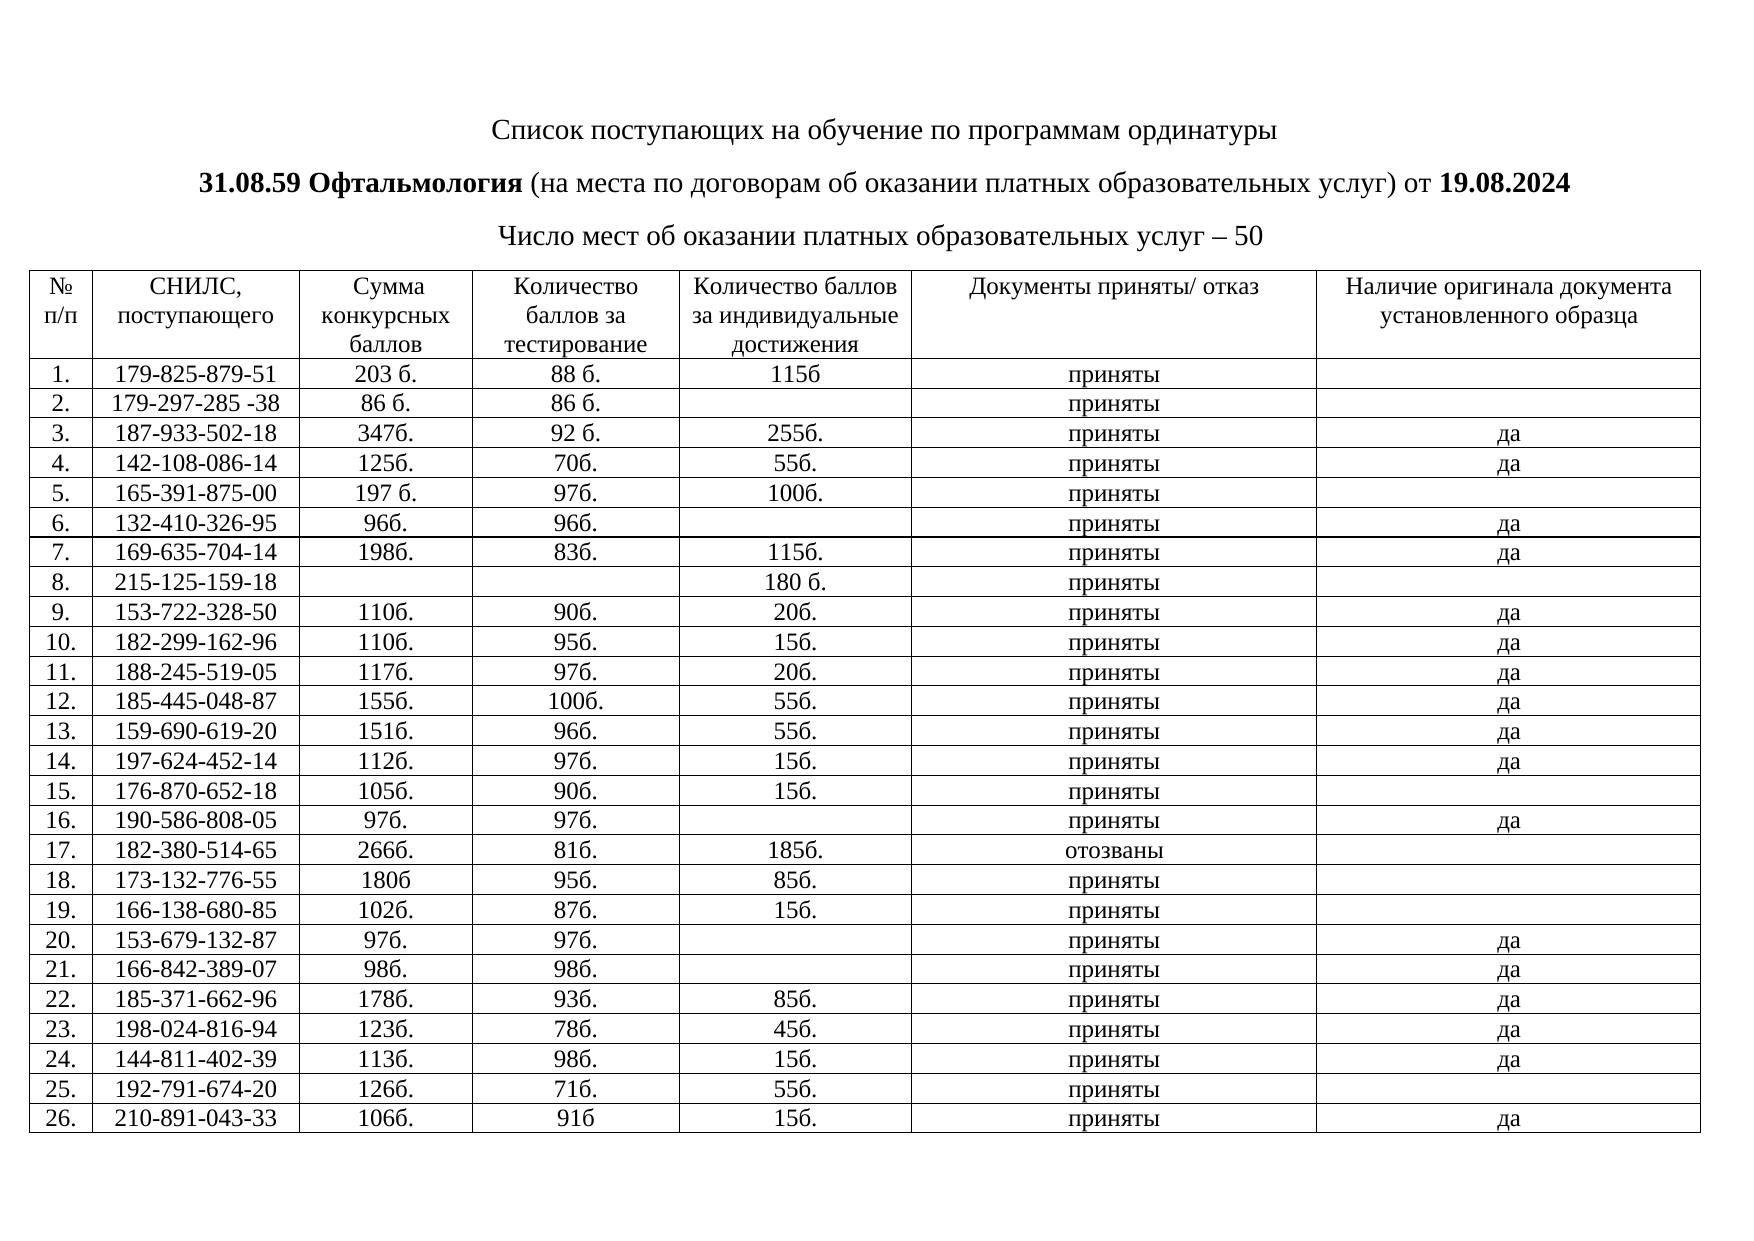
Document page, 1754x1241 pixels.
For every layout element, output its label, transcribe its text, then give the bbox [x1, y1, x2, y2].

table_cell приняты [912, 538, 1316, 566]
table_header № п/п [30, 271, 92, 358]
table_cell 6. [30, 508, 92, 536]
table_cell приняты [912, 895, 1316, 924]
table_header Сумма конкурсных баллов [300, 271, 472, 358]
table_cell да [1317, 448, 1700, 477]
table_cell 142-108-086-14 [93, 448, 299, 477]
table_cell [1317, 835, 1700, 864]
table_cell 2. [30, 389, 92, 417]
table_cell 144-811-402-39 [93, 1044, 299, 1073]
table_cell 88 б. [473, 359, 679, 387]
table_cell 90б. [473, 597, 679, 626]
table_header Количество баллов за индивидуальные достижения [680, 271, 911, 358]
table_cell 182-380-514-65 [93, 835, 299, 864]
table_cell 185б. [680, 835, 911, 864]
table_cell 21. [30, 955, 92, 983]
table_cell 203 б. [300, 359, 472, 387]
table_cell 176-870-652-18 [93, 776, 299, 804]
table_cell 15б. [680, 1044, 911, 1073]
table_cell 19. [30, 895, 92, 924]
table_cell да [1317, 686, 1700, 715]
table_header Наличие оригинала документа установленного образца [1317, 271, 1700, 358]
table_cell да [1317, 1014, 1700, 1043]
table_cell приняты [912, 627, 1316, 656]
table_cell 1. [30, 359, 92, 387]
table_cell 55б. [680, 448, 911, 477]
table_cell 197 б. [300, 478, 472, 507]
table_cell 93б. [473, 984, 679, 1013]
table_cell 95б. [473, 627, 679, 656]
table_cell да [1317, 627, 1700, 656]
table_cell да [1317, 955, 1700, 983]
table_cell приняты [912, 1014, 1316, 1043]
table_cell 198-024-816-94 [93, 1014, 299, 1043]
table_cell приняты [912, 657, 1316, 685]
table_cell приняты [912, 686, 1316, 715]
table_cell 100б. [473, 686, 679, 715]
table_cell 96б. [300, 508, 472, 536]
table_cell 87б. [473, 895, 679, 924]
table_cell 173-132-776-55 [93, 865, 299, 894]
table_cell 159-690-619-20 [93, 716, 299, 745]
table_cell приняты [912, 418, 1316, 447]
table_cell 96б. [473, 508, 679, 536]
table_cell 197-624-452-14 [93, 746, 299, 775]
table_cell 45б. [680, 1014, 911, 1043]
table_cell 97б. [473, 746, 679, 775]
table_cell 97б. [473, 657, 679, 685]
table_cell 125б. [300, 448, 472, 477]
table_cell 11. [30, 657, 92, 685]
table_cell 180б [300, 865, 472, 894]
table_cell 10. [30, 627, 92, 656]
table_cell 198б. [300, 538, 472, 566]
table_cell 13. [30, 716, 92, 745]
table_cell 347б. [300, 418, 472, 447]
text 31.08.59 Офтальмология (на места по договорам об оказании платных образовательных услуг) от 19.08.2024 [118, 165, 1651, 198]
table_cell да [1317, 746, 1700, 775]
table_cell 86 б. [300, 389, 472, 417]
table_cell приняты [912, 389, 1316, 417]
table_cell приняты [912, 567, 1316, 596]
table_cell да [1317, 925, 1700, 953]
table_cell [1317, 865, 1700, 894]
table_cell приняты [912, 448, 1316, 477]
table_cell [1317, 1074, 1700, 1102]
table_cell 12. [30, 686, 92, 715]
table_cell 26. [30, 1104, 92, 1132]
table_cell [680, 389, 911, 417]
table_cell приняты [912, 925, 1316, 953]
table_cell 3. [30, 418, 92, 447]
table_cell приняты [912, 955, 1316, 983]
table_cell приняты [912, 716, 1316, 745]
table_cell 22. [30, 984, 92, 1013]
table_cell 7. [30, 538, 92, 566]
table_cell отозваны [912, 835, 1316, 864]
table_cell 97б. [300, 925, 472, 953]
table_cell 20б. [680, 657, 911, 685]
table_cell да [1317, 1104, 1700, 1132]
table_cell 166-842-389-07 [93, 955, 299, 983]
table_cell приняты [912, 1044, 1316, 1073]
table_cell [1317, 389, 1700, 417]
table_cell 15б. [680, 895, 911, 924]
table_cell 190-586-808-05 [93, 806, 299, 834]
table_cell 97б. [473, 925, 679, 953]
table_cell 100б. [680, 478, 911, 507]
table_cell 117б. [300, 657, 472, 685]
table_cell 90б. [473, 776, 679, 804]
table_cell 105б. [300, 776, 472, 804]
table_cell 266б. [300, 835, 472, 864]
table_cell 17. [30, 835, 92, 864]
table_cell 98б. [300, 955, 472, 983]
table_cell 15б. [680, 776, 911, 804]
table_cell 85б. [680, 984, 911, 1013]
table_cell 179-825-879-51 [93, 359, 299, 387]
table_cell 15б. [680, 746, 911, 775]
table_cell 70б. [473, 448, 679, 477]
table_header Количество баллов за тестирование [473, 271, 679, 358]
table_cell 106б. [300, 1104, 472, 1132]
table_cell [680, 925, 911, 953]
table_cell 86 б. [473, 389, 679, 417]
table_cell [1317, 478, 1700, 507]
table_cell 98б. [473, 1044, 679, 1073]
table_cell 14. [30, 746, 92, 775]
table_cell 55б. [680, 686, 911, 715]
table_cell 185-371-662-96 [93, 984, 299, 1013]
table_cell 97б. [473, 806, 679, 834]
table_cell приняты [912, 865, 1316, 894]
table_cell приняты [912, 806, 1316, 834]
table_cell 4. [30, 448, 92, 477]
table_cell 115б [680, 359, 911, 387]
table_cell 180 б. [680, 567, 911, 596]
table_cell [680, 806, 911, 834]
table_cell да [1317, 716, 1700, 745]
table_cell [1317, 567, 1700, 596]
table_cell 24. [30, 1044, 92, 1073]
table_cell 15б. [680, 627, 911, 656]
table_cell 169-635-704-14 [93, 538, 299, 566]
table_cell 91б [473, 1104, 679, 1132]
table_cell 20б. [680, 597, 911, 626]
table_cell [300, 567, 472, 596]
table_cell 110б. [300, 597, 472, 626]
table_cell 16. [30, 806, 92, 834]
table_cell 97б. [300, 806, 472, 834]
table_cell [1317, 359, 1700, 387]
table_cell 123б. [300, 1014, 472, 1043]
table_cell 187-933-502-18 [93, 418, 299, 447]
table_cell 179-297-285 -38 [93, 389, 299, 417]
table_cell 98б. [473, 955, 679, 983]
table_cell 178б. [300, 984, 472, 1013]
table_cell 115б. [680, 538, 911, 566]
table_cell 165-391-875-00 [93, 478, 299, 507]
table_cell приняты [912, 1104, 1316, 1132]
table_cell 78б. [473, 1014, 679, 1043]
table_cell 255б. [680, 418, 911, 447]
text Список поступающих на обучение по программам ординатуры [118, 112, 1651, 146]
table_cell приняты [912, 597, 1316, 626]
table_cell 102б. [300, 895, 472, 924]
table_cell 112б. [300, 746, 472, 775]
table_cell 151б. [300, 716, 472, 745]
table_cell 25. [30, 1074, 92, 1102]
table_cell 85б. [680, 865, 911, 894]
table_cell [680, 955, 911, 983]
table_cell [1317, 895, 1700, 924]
table_cell 96б. [473, 716, 679, 745]
table_cell 8. [30, 567, 92, 596]
table_cell 126б. [300, 1074, 472, 1102]
table_header Документы приняты/ отказ [912, 271, 1316, 358]
table_cell 113б. [300, 1044, 472, 1073]
table_cell 188-245-519-05 [93, 657, 299, 685]
table_cell 185-445-048-87 [93, 686, 299, 715]
table_cell приняты [912, 776, 1316, 804]
table_cell 215-125-159-18 [93, 567, 299, 596]
table_cell 71б. [473, 1074, 679, 1102]
table_cell 23. [30, 1014, 92, 1043]
table_cell 83б. [473, 538, 679, 566]
table_cell приняты [912, 359, 1316, 387]
table_cell 132-410-326-95 [93, 508, 299, 536]
table_cell приняты [912, 746, 1316, 775]
table_cell 166-138-680-85 [93, 895, 299, 924]
table_cell 155б. [300, 686, 472, 715]
table_cell да [1317, 657, 1700, 685]
table_cell приняты [912, 1074, 1316, 1102]
table_cell приняты [912, 984, 1316, 1013]
table_cell да [1317, 508, 1700, 536]
table_cell 192-791-674-20 [93, 1074, 299, 1102]
table_cell 210-891-043-33 [93, 1104, 299, 1132]
table_cell 95б. [473, 865, 679, 894]
table_cell 55б. [680, 1074, 911, 1102]
table_cell 182-299-162-96 [93, 627, 299, 656]
table_cell 55б. [680, 716, 911, 745]
text Число мест об оказании платных образовательных услуг – 50 [118, 218, 1636, 251]
table_cell 9. [30, 597, 92, 626]
table_cell да [1317, 538, 1700, 566]
table_cell да [1317, 984, 1700, 1013]
table_cell 15. [30, 776, 92, 804]
table_cell 153-722-328-50 [93, 597, 299, 626]
table_cell 20. [30, 925, 92, 953]
table_cell 92 б. [473, 418, 679, 447]
table_cell да [1317, 418, 1700, 447]
table_cell 97б. [473, 478, 679, 507]
table_cell [1317, 776, 1700, 804]
table_cell 110б. [300, 627, 472, 656]
table_cell да [1317, 1044, 1700, 1073]
table_cell 5. [30, 478, 92, 507]
table_cell приняты [912, 478, 1316, 507]
table_cell [473, 567, 679, 596]
table_cell да [1317, 806, 1700, 834]
table_cell 18. [30, 865, 92, 894]
table_cell 15б. [680, 1104, 911, 1132]
table_cell 81б. [473, 835, 679, 864]
table_cell да [1317, 597, 1700, 626]
table_cell 153-679-132-87 [93, 925, 299, 953]
table_header СНИЛС, поступающего [93, 271, 299, 358]
table_cell приняты [912, 508, 1316, 536]
table_cell [680, 508, 911, 536]
